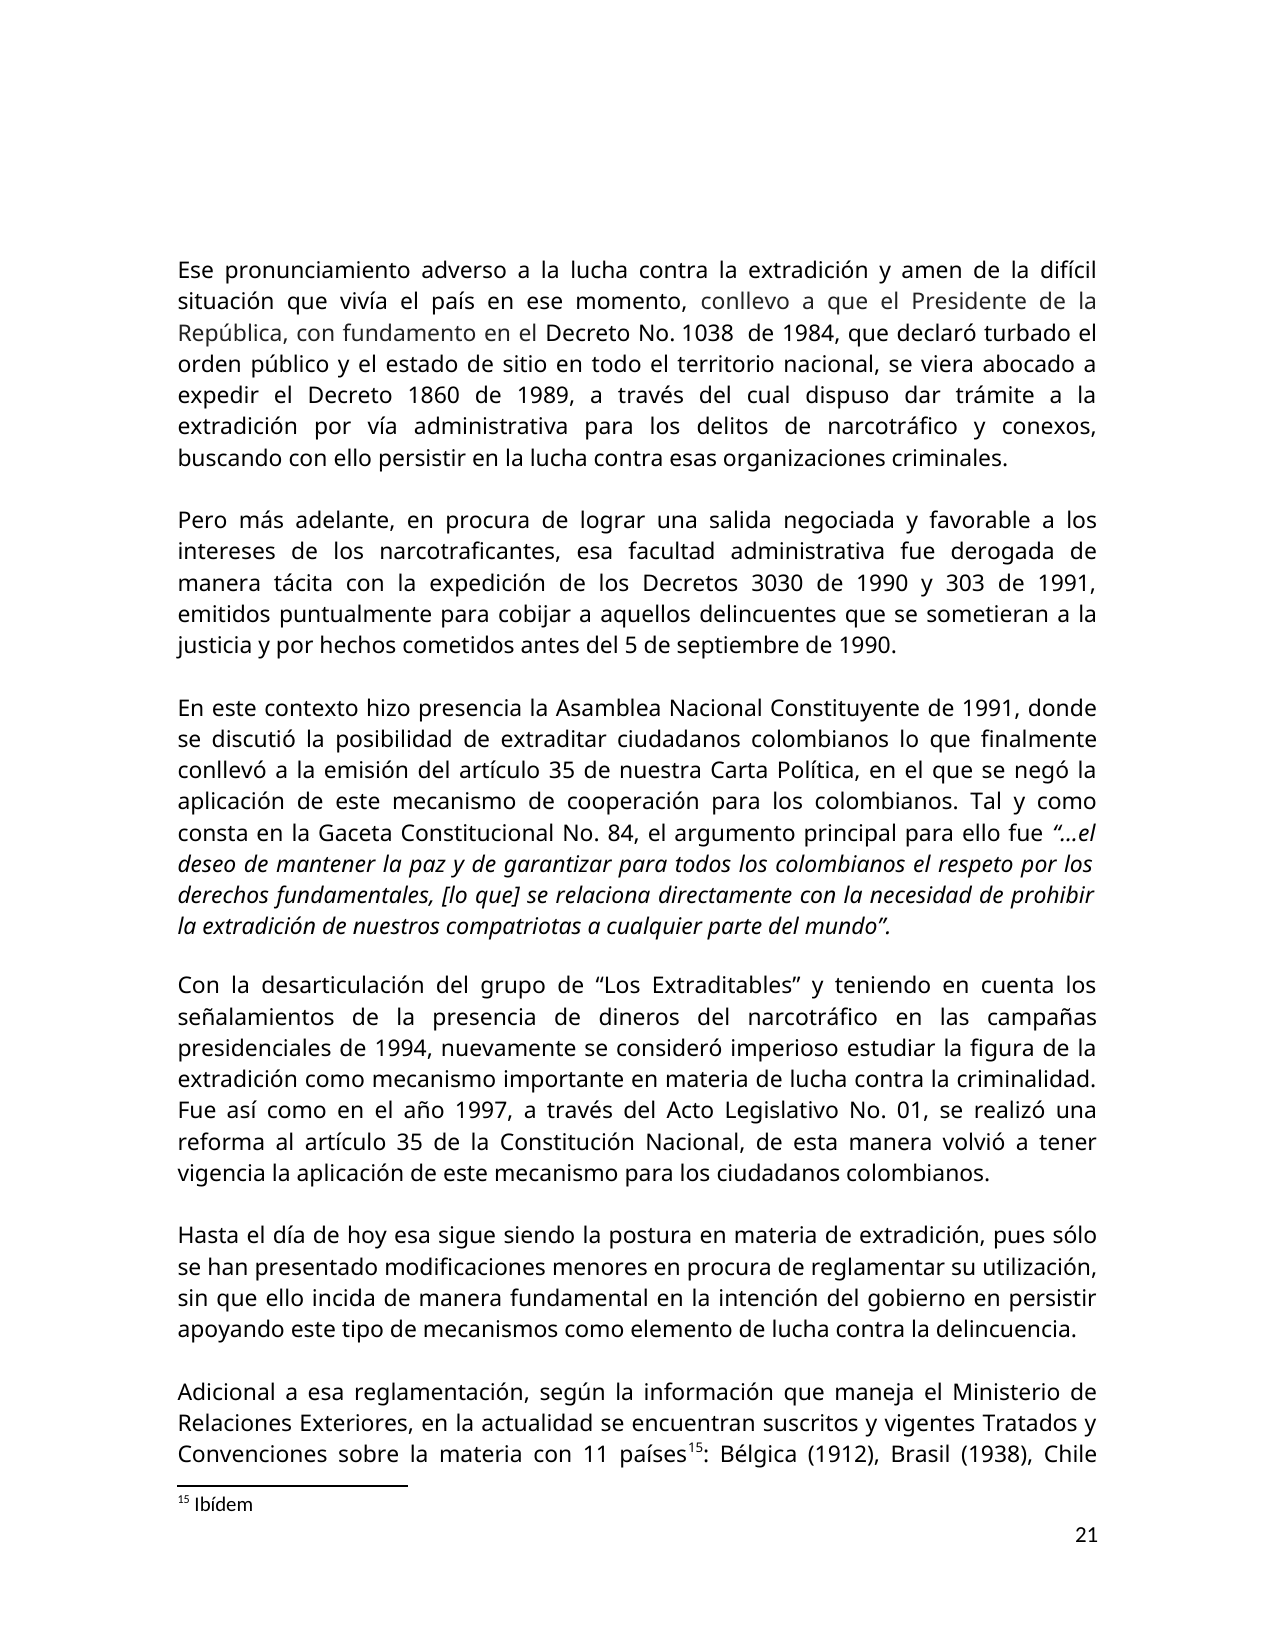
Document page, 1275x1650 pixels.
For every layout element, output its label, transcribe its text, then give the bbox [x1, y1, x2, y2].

text Pero más adelante, en procura de lograr una salida negociada y favorable a los intereses de los narcotraficantes, esa facultad administrativa fue derogada de manera tácita con la expedición de los Decretos 3030 de 1990 y 303 de 1991, emitidos puntualmente para cobijar a aquellos delincuentes que se sometieran a la justicia y por hechos cometidos antes del 5 de septiembre de 1990. [177, 504, 1098, 660]
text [177, 1376, 1098, 1469]
text Ese pronunciamiento adverso a la lucha contra la extradición y amen de la difícil situación que vivía el país en ese momento, conllevo a que el Presidente de la República, con fundamento en el Decreto No. 1038 de 1984, que declaró turbado el orden público y el estado de sitio en todo el territorio nacional, se viera abocado a expedir el Decreto 1860 de 1989, a través del cual dispuso dar trámite a la extradición por vía administrativa para los delitos de narcotráfico y conexos, buscando con ello persistir en la lucha contra esas organizaciones criminales. [177, 254, 1098, 473]
text En este contexto hizo presencia la Asamblea Nacional Constituyente de 1991, donde se discutió la posibilidad de extraditar ciudadanos colombianos lo que finalmente conllevó a la emisión del artículo 35 de nuestra Carta Política, en el que se negó la aplicación de este mecanismo de cooperación para los colombianos. Tal y como consta en la Gaceta Constitucional No. 84, el argumento principal para ello fue “…el deseo de mantener la paz y de garantizar para todos los colombianos el respeto por los derechos fundamentales, [lo que] se relaciona directamente con la necesidad de prohibir la extradición de nuestros compatriotas a cualquier parte del mundo”. [177, 691, 1098, 941]
text Hasta el día de hoy esa sigue siendo la postura en materia de extradición, pues sólo se han presentado modificaciones menores en procura de reglamentar su utilización, sin que ello incida de manera fundamental en la intención del gobierno en persistir apoyando este tipo de mecanismos como elemento de lucha contra la delincuencia. [177, 1219, 1098, 1344]
text Con la desarticulación del grupo de “Los Extraditables” y teniendo en cuenta los señalamientos de la presencia de dineros del narcotráfico en las campañas presidenciales de 1994, nuevamente se consideró imperioso estudiar la figura de la extradición como mecanismo importante en materia de lucha contra la criminalidad. Fue así como en el año 1997, a través del Acto Legislativo No. 01, se realizó una reforma al artículo 35 de la Constitución Nacional, de esta manera volvió a tener vigencia la aplicación de este mecanismo para los ciudadanos colombianos. [177, 969, 1098, 1188]
